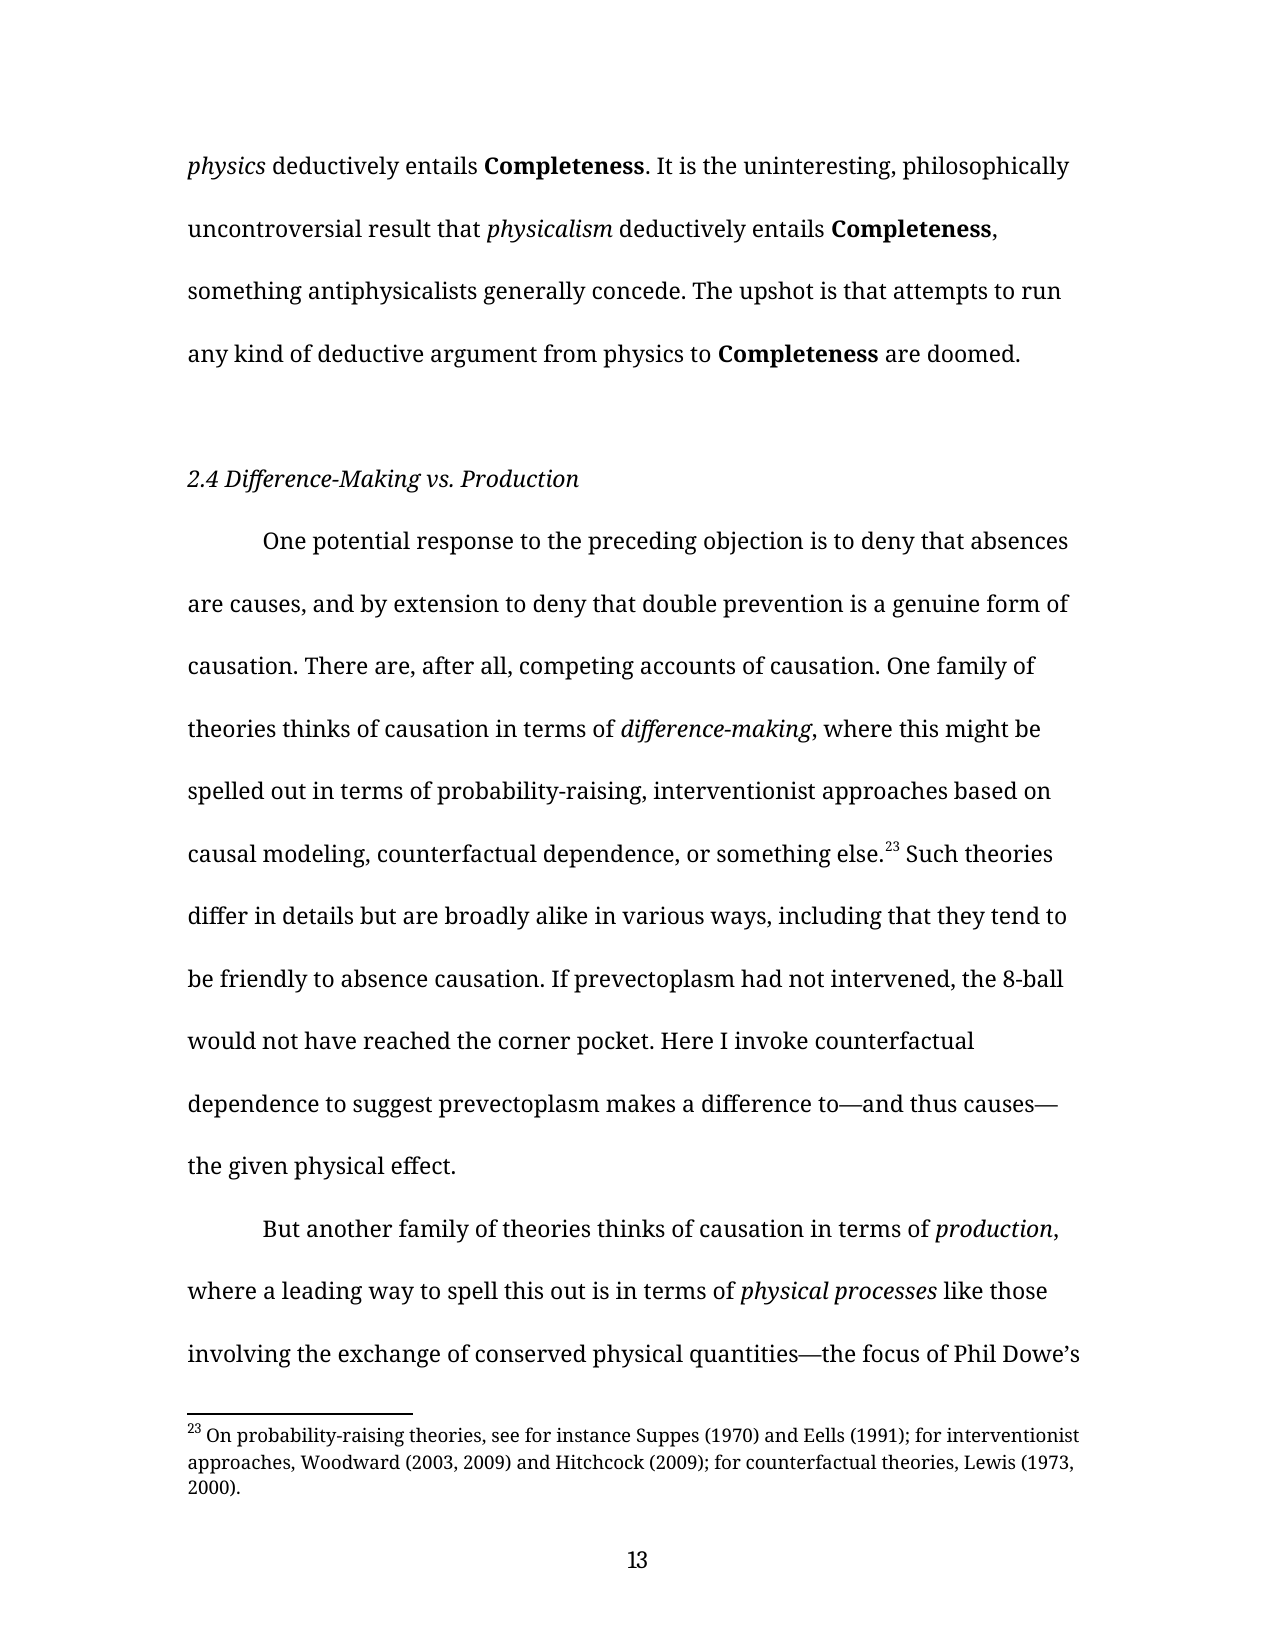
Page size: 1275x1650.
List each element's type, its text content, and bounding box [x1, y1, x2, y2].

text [187, 1212, 1087, 1369]
text 2.4 Difference-Making vs. Production [187, 462, 1087, 494]
text One potential response to the preceding objection is to deny that absences are causes, and by extension to deny that double prevention is a genuine form of causation. There are, after all, competing accounts of causation. One family of theories thinks of causation in terms of difference-making, where this might be spelled out in terms of probability-raising, interventionist approaches based on causal modeling, counterfactual dependence, or something else. Such theories differ in details but are broadly alike in various ways, including that they tend to be friendly to absence causation. If prevectoplasm had not intervened, the 8-ball would not have reached the corner pocket. Here I invoke counterfactual dependence to suggest prevectoplasm makes a difference to—and thus causes—the given physical effect. [187, 525, 1087, 1181]
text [187, 150, 1087, 369]
